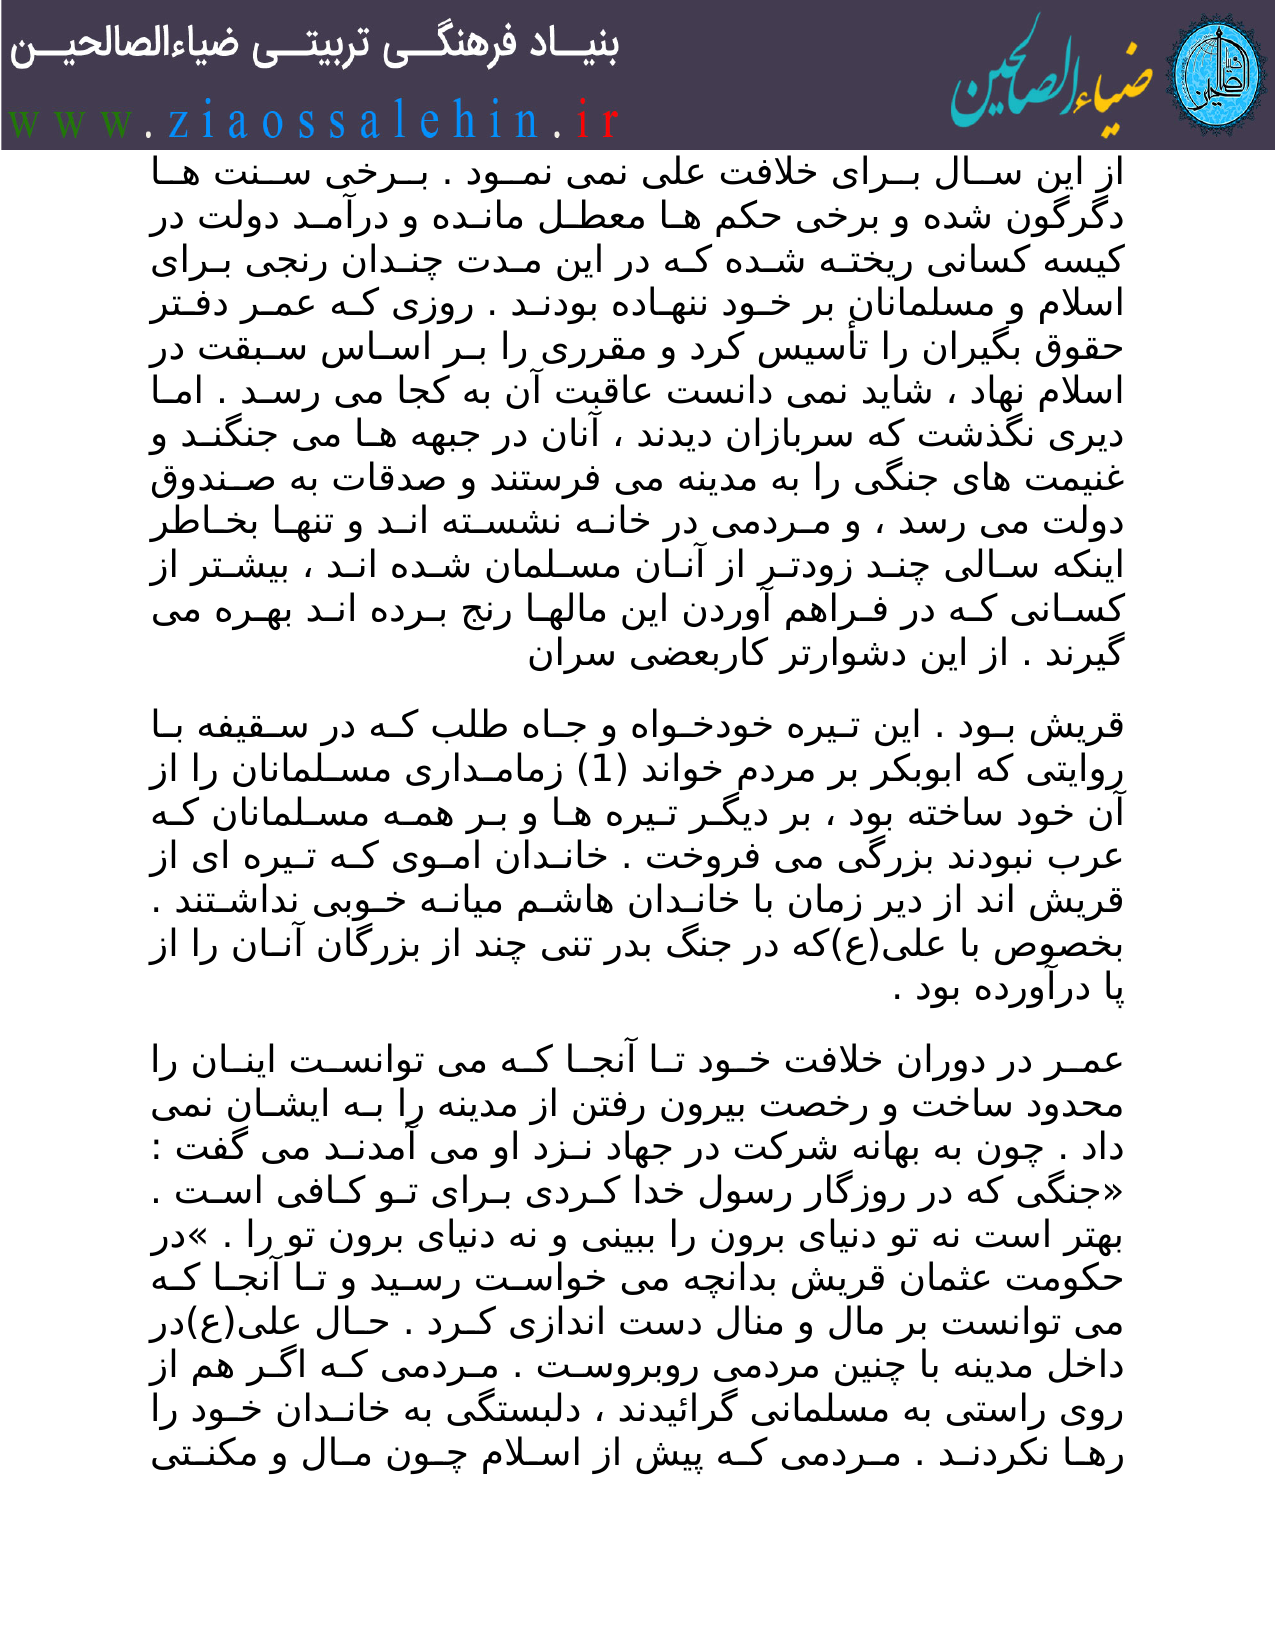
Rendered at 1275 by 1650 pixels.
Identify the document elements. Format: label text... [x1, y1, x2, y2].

picture [1, 0, 1275, 150]
text قریش بود . این تیره خودخواه و جاه طلب که در سقیفه با روایتی که ابوبکر بر مردم خواند (1) زمامداری مسلمانان را از آن خود ساخته بود ، بر دیگر تیره ها و بر همه مسلمانان که عرب نبودند بزرگی می فروخت . خاندان اموی که تیره ای از قریش اند از دیر زمان با خاندان هاشم میانه خوبی نداشتند . بخصوص با علی(ع)که در جنگ بدر تنی چند از بزرگان آنان را از پا درآورده بود . [150, 703, 1125, 1008]
